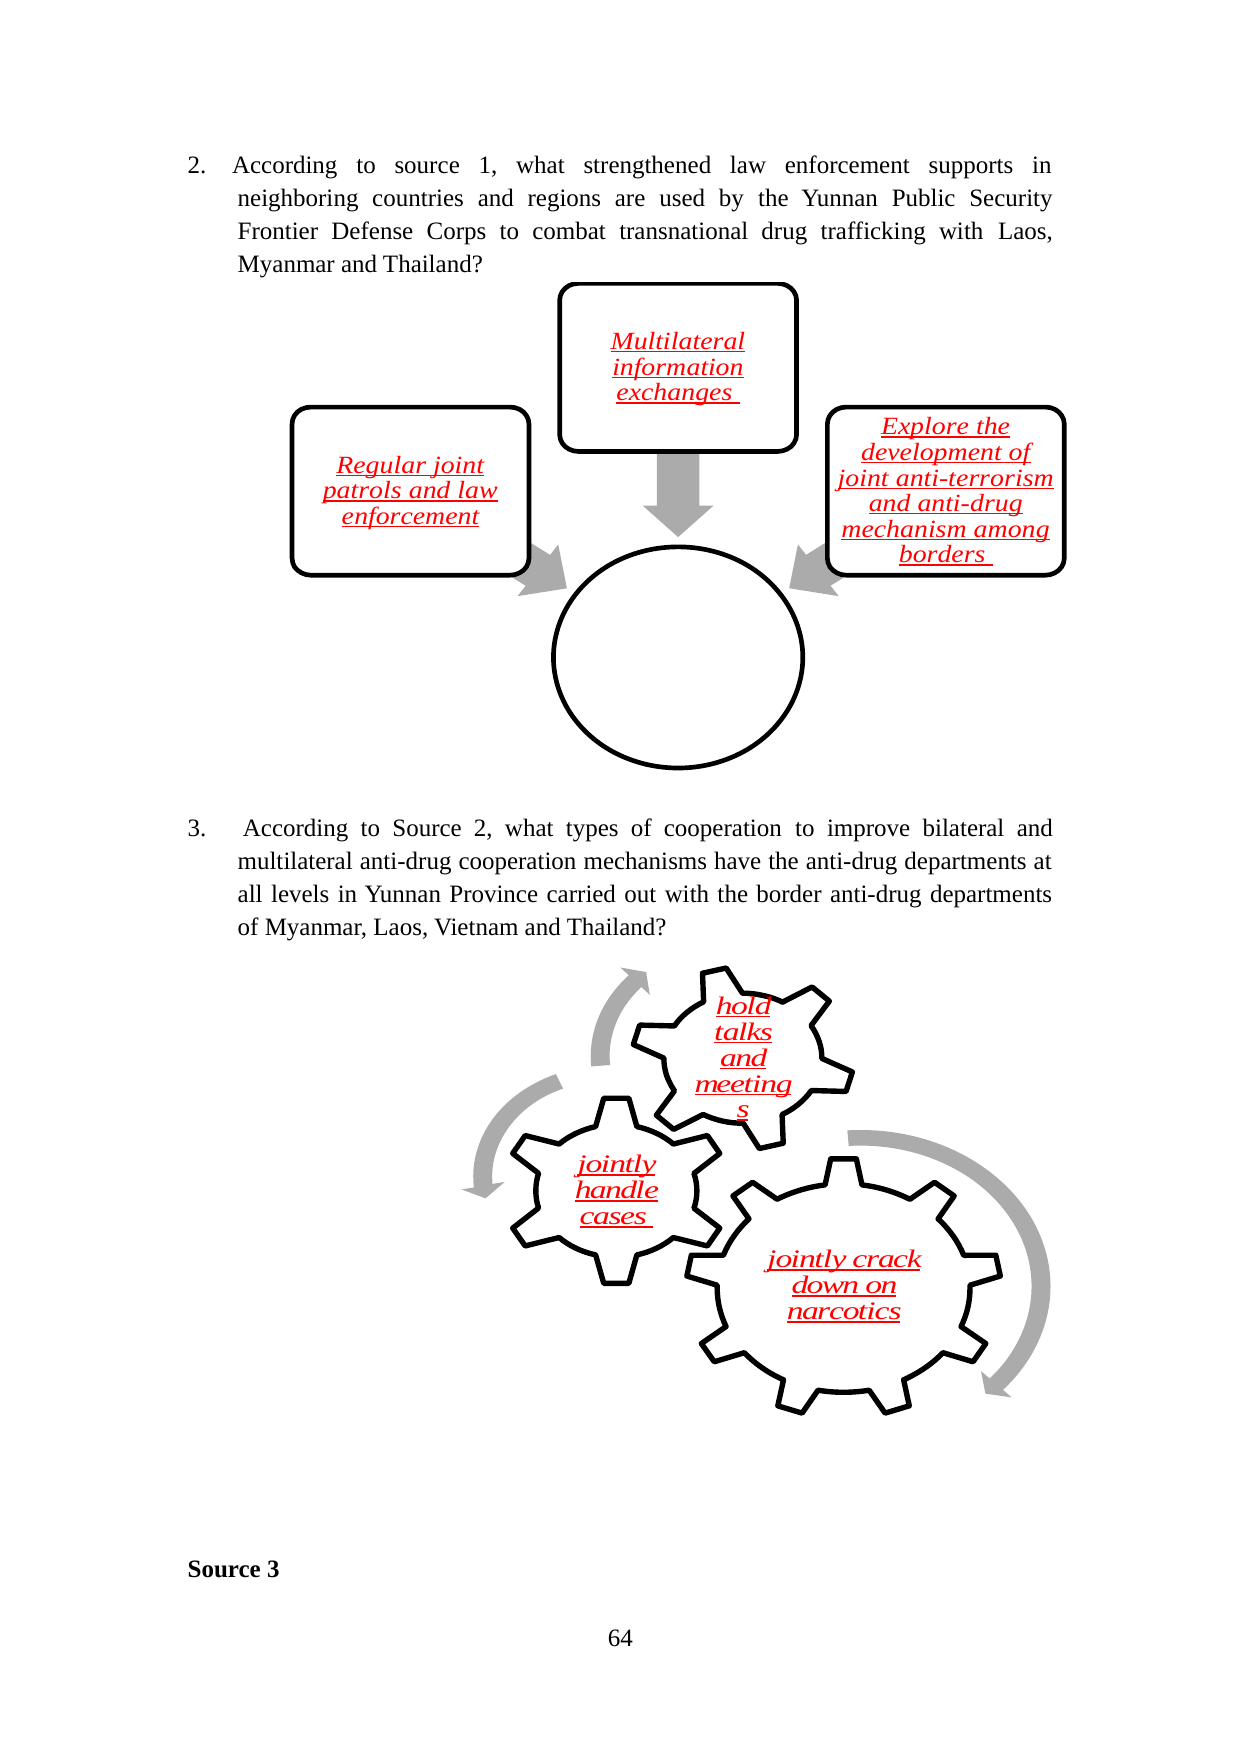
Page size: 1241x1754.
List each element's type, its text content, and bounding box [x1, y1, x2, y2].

list According to source 1, what strengthened law enforcement supports in neighboring countries and regions are used by the Yunnan Public Security Frontier Defense Corps to combat transnational drug trafficking with Laos, Myanmar and Thailand? [187, 150, 1053, 278]
list According to Source 2, what types of cooperation to improve bilateral and multilateral anti-drug cooperation mechanisms have the anti-drug departments at all levels in Yunnan Province carried out with the border anti-drug departments of Myanmar, Laos, Vietnam and Thailand? [187, 813, 1053, 941]
text Source 3 [187, 1554, 1053, 1582]
